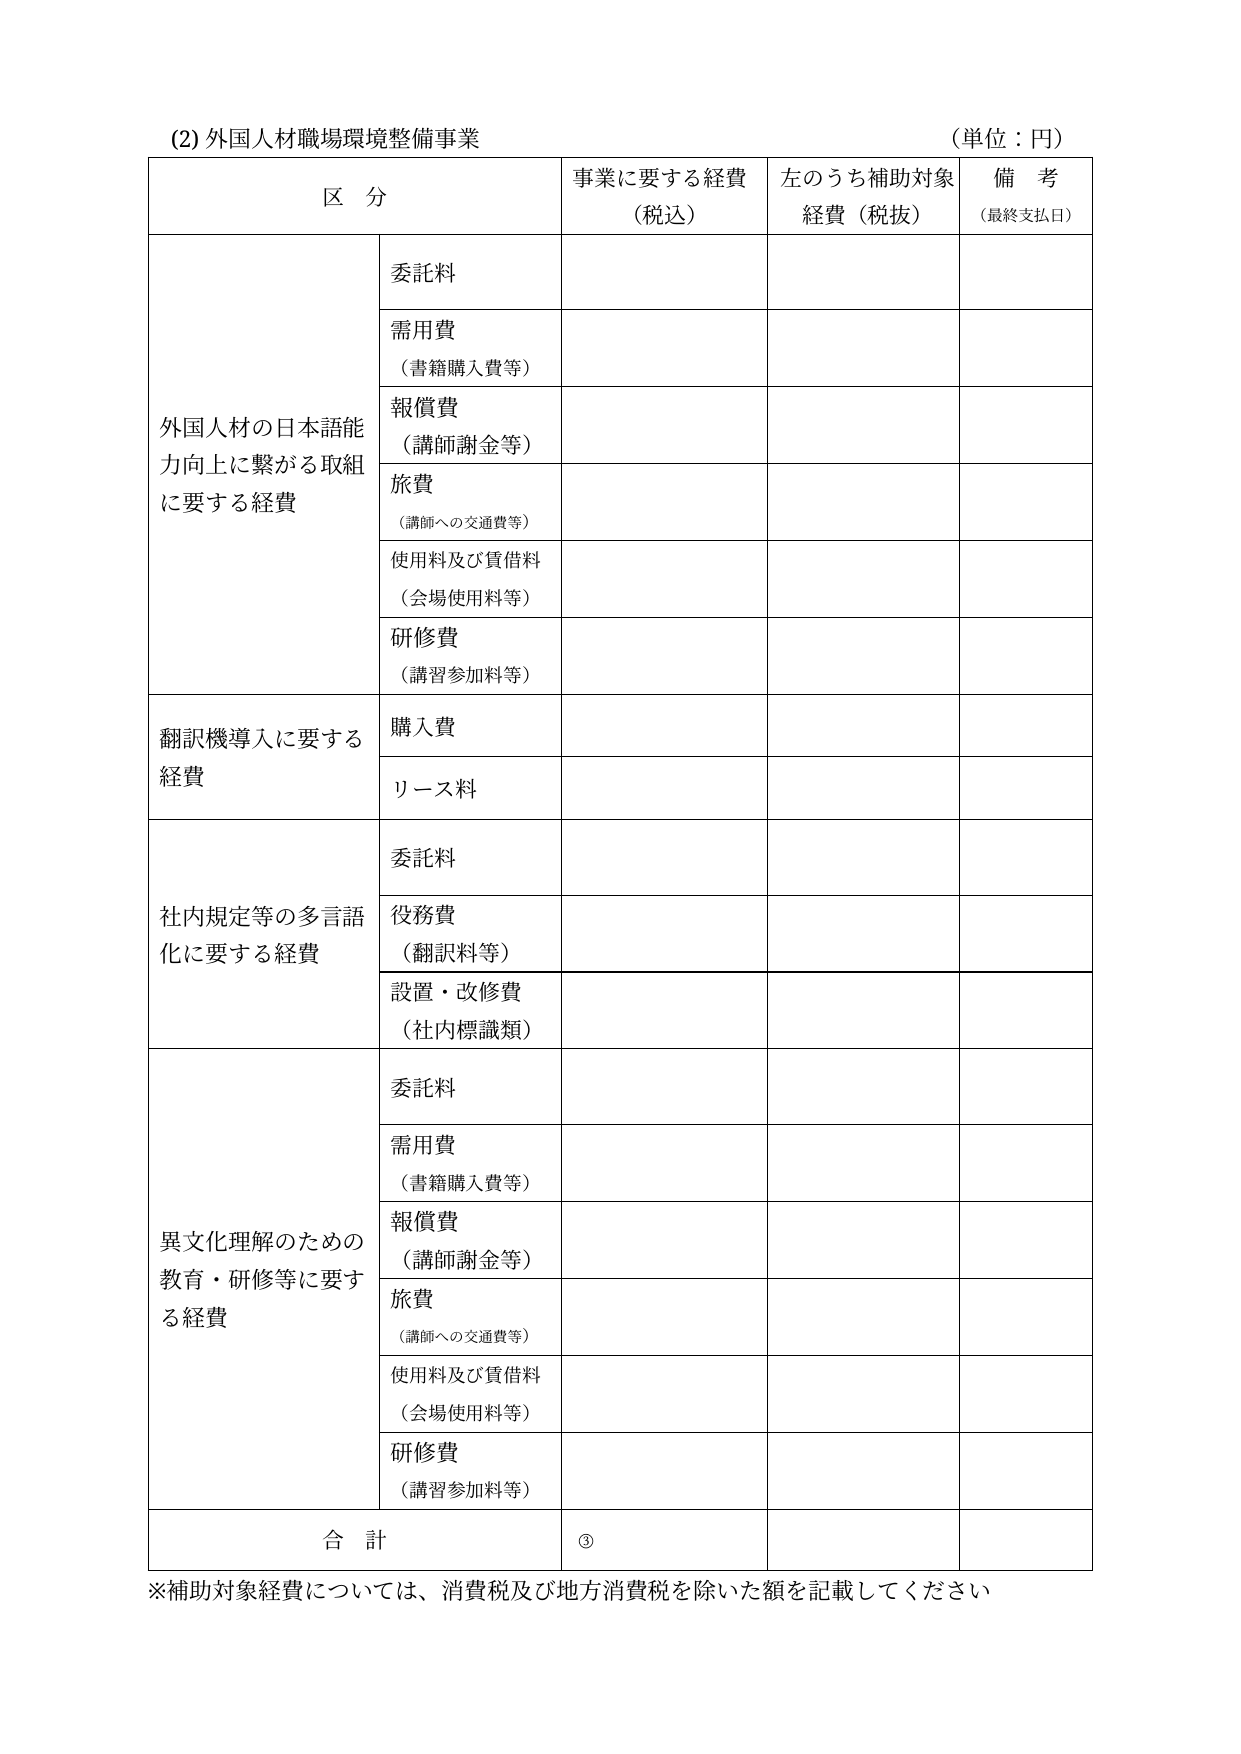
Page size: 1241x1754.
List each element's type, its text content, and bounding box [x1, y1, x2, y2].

table_cell [960, 1510, 1092, 1569]
text (2) 外国人材職場環境整備事業 （単位：円） [148, 119, 1093, 157]
table_cell [960, 387, 1092, 463]
table_cell [960, 235, 1092, 309]
table_cell [768, 618, 959, 694]
table_cell [768, 541, 959, 617]
table_cell [562, 1279, 767, 1355]
table_cell [768, 695, 959, 756]
table_cell [562, 541, 767, 617]
table_cell [562, 896, 767, 971]
table_cell [960, 1202, 1092, 1278]
table_header 区 分 [149, 158, 561, 233]
table_cell 外国人材の日本語能力向上に繋がる取組に要する経費 [149, 235, 379, 694]
table_header 備 考 （最終支払日） [960, 158, 1092, 233]
table_cell [562, 820, 767, 894]
table_cell [960, 618, 1092, 694]
table_cell [562, 757, 767, 819]
table_cell [562, 1049, 767, 1124]
table_cell 需用費 （書籍購入費等） [380, 1125, 561, 1201]
table_cell [960, 695, 1092, 756]
table_cell 合 計 [149, 1510, 561, 1569]
table_cell [768, 820, 959, 894]
table_cell [768, 1279, 959, 1355]
table_cell [768, 1125, 959, 1201]
table_cell [960, 541, 1092, 617]
table_cell 使用料及び賃借料 （会場使用料等） [380, 541, 561, 617]
table_cell ③ [562, 1510, 605, 1569]
table_cell [562, 464, 767, 540]
table_cell [768, 1510, 959, 1569]
table_cell [960, 1279, 1092, 1355]
table_cell 設置・改修費 （社内標識類） [380, 973, 561, 1048]
table_cell 旅費 （講師への交通費等） [380, 1279, 561, 1355]
table_cell 使用料及び賃借料 （会場使用料等） [380, 1356, 561, 1432]
table_cell [768, 387, 959, 463]
table_cell [768, 973, 959, 1048]
table_cell [562, 387, 767, 463]
table_cell [562, 973, 767, 1048]
table_cell [960, 310, 1092, 386]
table_cell [768, 310, 959, 386]
table_cell [960, 1125, 1092, 1201]
table_cell [960, 1433, 1092, 1508]
table_header 左のうち補助対象経費（税抜） [768, 158, 959, 233]
table_cell 旅費 （講師への交通費等） [380, 464, 561, 540]
table_cell 社内規定等の多言語化に要する経費 [149, 820, 379, 1048]
table_cell 購入費 [380, 695, 561, 756]
text ※補助対象経費については、消費税及び地方消費税を除いた額を記載してください [148, 1571, 1093, 1608]
table_cell [768, 464, 959, 540]
table_cell [605, 1510, 767, 1569]
table_cell [562, 618, 767, 694]
table_cell 研修費 （講習参加料等） [380, 618, 561, 694]
table_cell リース料 [380, 757, 561, 819]
table_cell [768, 896, 959, 971]
table_cell 委託料 [380, 820, 561, 894]
table_cell 委託料 [380, 235, 561, 309]
table_cell [960, 820, 1092, 894]
table_header 事業に要する経費 （税込） [562, 158, 767, 233]
table_cell [562, 695, 767, 756]
table_cell 報償費 （講師謝金等） [380, 387, 561, 463]
table_cell 報償費 （講師謝金等） [380, 1202, 561, 1278]
table_cell [960, 1356, 1092, 1432]
table_cell [562, 310, 767, 386]
table_cell [768, 757, 959, 819]
table_cell [768, 1433, 959, 1508]
table_cell [960, 1049, 1092, 1124]
table_cell [562, 235, 767, 309]
table_cell [768, 235, 959, 309]
table_cell [960, 973, 1092, 1048]
table_cell [960, 896, 1092, 971]
table_cell [562, 1125, 767, 1201]
table_cell [768, 1202, 959, 1278]
table_cell 委託料 [380, 1049, 561, 1124]
table_cell 異文化理解のための教育・研修等に要する経費 [149, 1049, 379, 1508]
table_cell [960, 757, 1092, 819]
table_cell [562, 1356, 767, 1432]
table_cell [960, 464, 1092, 540]
table_cell [768, 1356, 959, 1432]
table_cell 翻訳機導入に要する経費 [149, 695, 379, 819]
table_cell 研修費 （講習参加料等） [380, 1433, 561, 1508]
table_cell [562, 1433, 767, 1508]
table_cell [768, 1049, 959, 1124]
table_cell 需用費 （書籍購入費等） [380, 310, 561, 386]
table_cell 役務費 （翻訳料等） [380, 896, 561, 971]
table_cell [562, 1202, 767, 1278]
